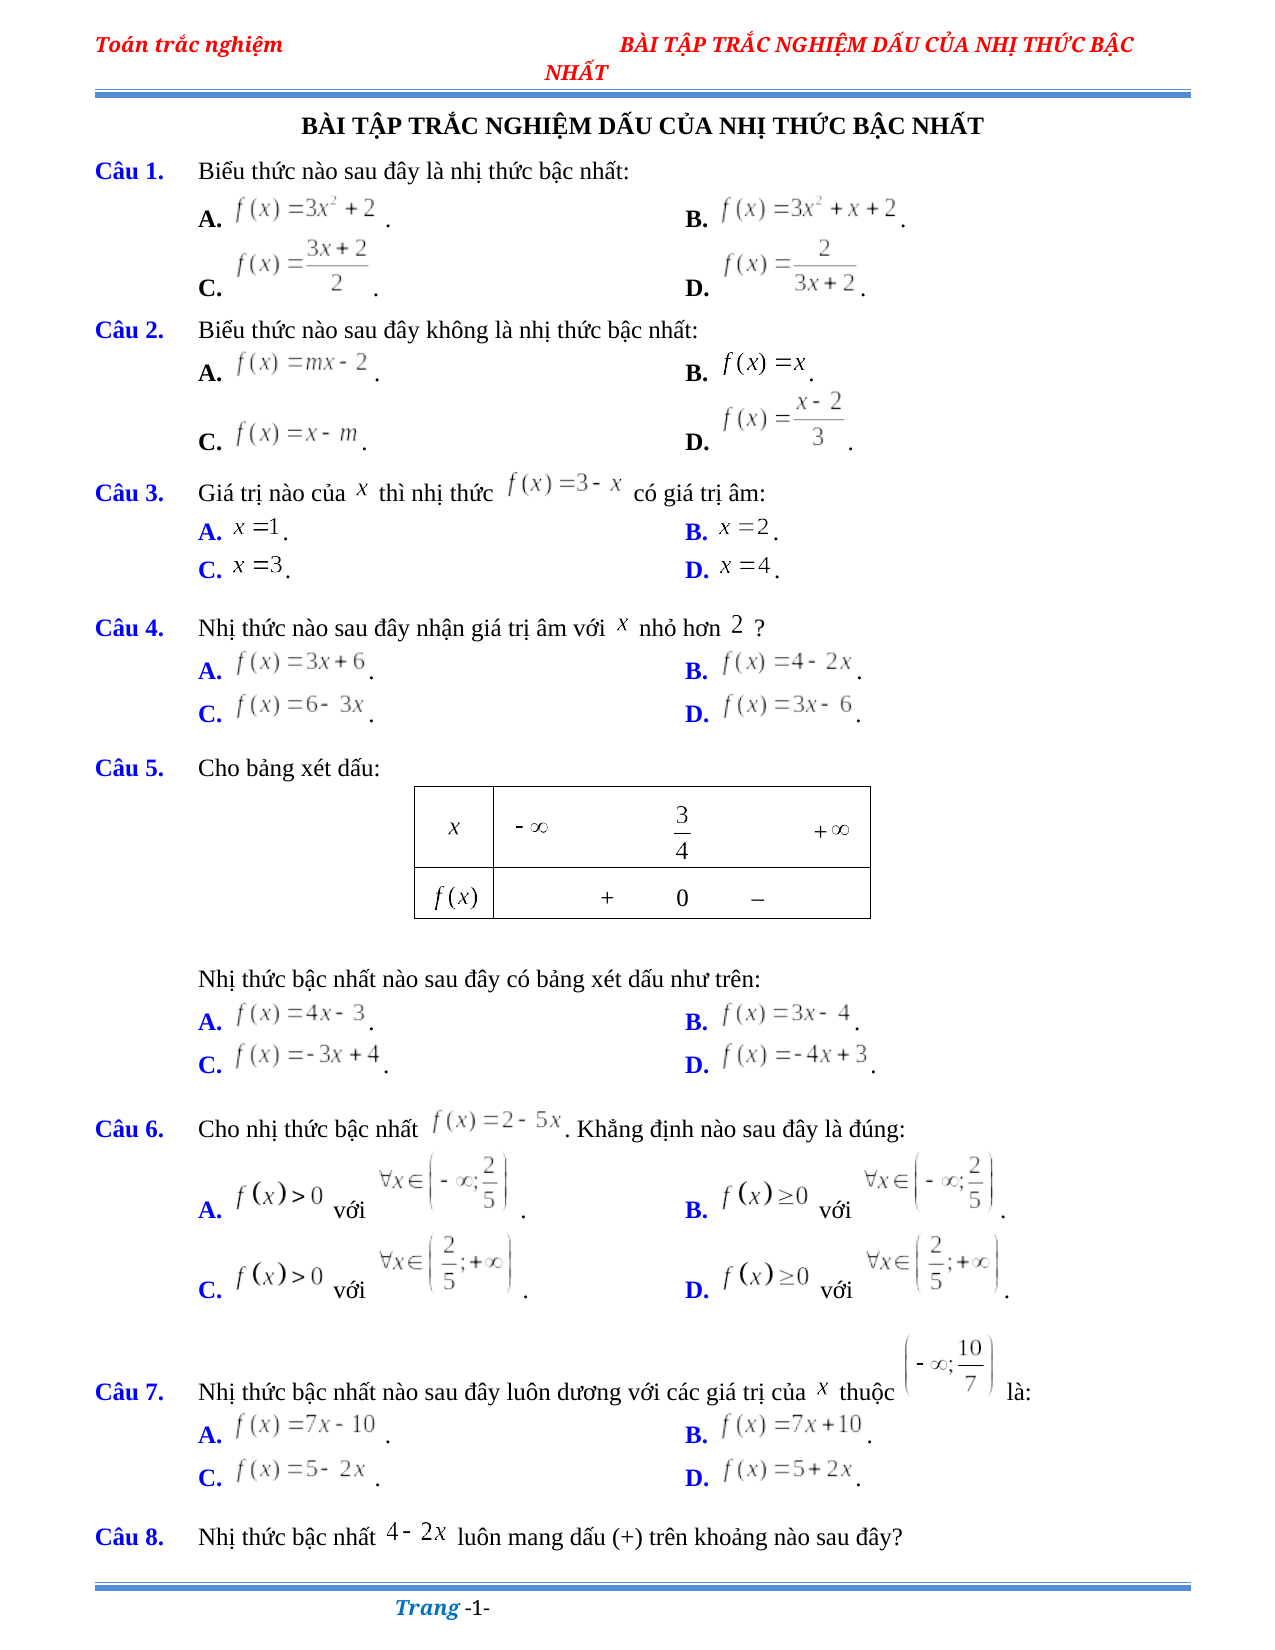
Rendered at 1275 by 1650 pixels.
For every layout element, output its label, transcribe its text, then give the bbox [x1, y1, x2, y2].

table_header [415, 787, 493, 867]
text C. . D. . [198, 689, 1191, 728]
text A. . B. . [94, 189, 1191, 233]
text C. . D. . [94, 233, 1191, 302]
list Nhị thức nào sau đây nhận giá trị âm với nhỏ hơn ? [94, 609, 1191, 642]
table_cell – [720, 868, 795, 918]
text C. . D. . [94, 386, 1191, 456]
list Cho bảng xét dấu: [94, 753, 1191, 781]
list Biểu thức nào sau đây là nhị thức bậc nhất: [94, 156, 1191, 185]
table_header [645, 787, 720, 867]
list Nhị thức bậc nhất nào sau đây luôn dương với các giá trị của thuộc là: [94, 1329, 1191, 1406]
text A. . B. . [198, 511, 1191, 545]
text BÀI TẬP TRẮC NGHIỆM DẤU CỦA NHỊ THỨC BẬC NHẤT [94, 111, 1191, 139]
table_header [720, 787, 795, 867]
table_cell [795, 868, 870, 918]
list Nhị thức bậc nhất luôn mang dấu (+) trên khoảng nào sau đây? [94, 1517, 1191, 1551]
table_header [494, 787, 570, 867]
text A. . B. . [198, 997, 1191, 1036]
list Giá trị nào của thì nhị thức có giá trị âm: [94, 468, 1191, 507]
text A. với . B. với . [198, 1147, 1191, 1223]
table_header [570, 787, 644, 867]
text A. . B. . [198, 1410, 1191, 1449]
text A. . B. . [94, 348, 1191, 386]
table_cell [494, 868, 570, 918]
table_cell [415, 868, 493, 918]
table_cell 0 [645, 868, 720, 918]
text C. . D. . [198, 550, 1191, 584]
list Cho nhị thức bậc nhất . Khẳng định nào sau đây là đúng: [94, 1104, 1191, 1143]
table_cell + [570, 868, 644, 918]
text C. . D. . [198, 1040, 1191, 1079]
table_header + [795, 787, 870, 867]
text C. với . D. với . [198, 1228, 1191, 1304]
list Biểu thức nào sau đây không là nhị thức bậc nhất: [94, 315, 1191, 343]
text A. . B. . [198, 646, 1191, 685]
list Nhị thức bậc nhất nào sau đây có bảng xét dấu như trên: [198, 964, 1191, 993]
text C. . D. . [198, 1453, 1191, 1492]
